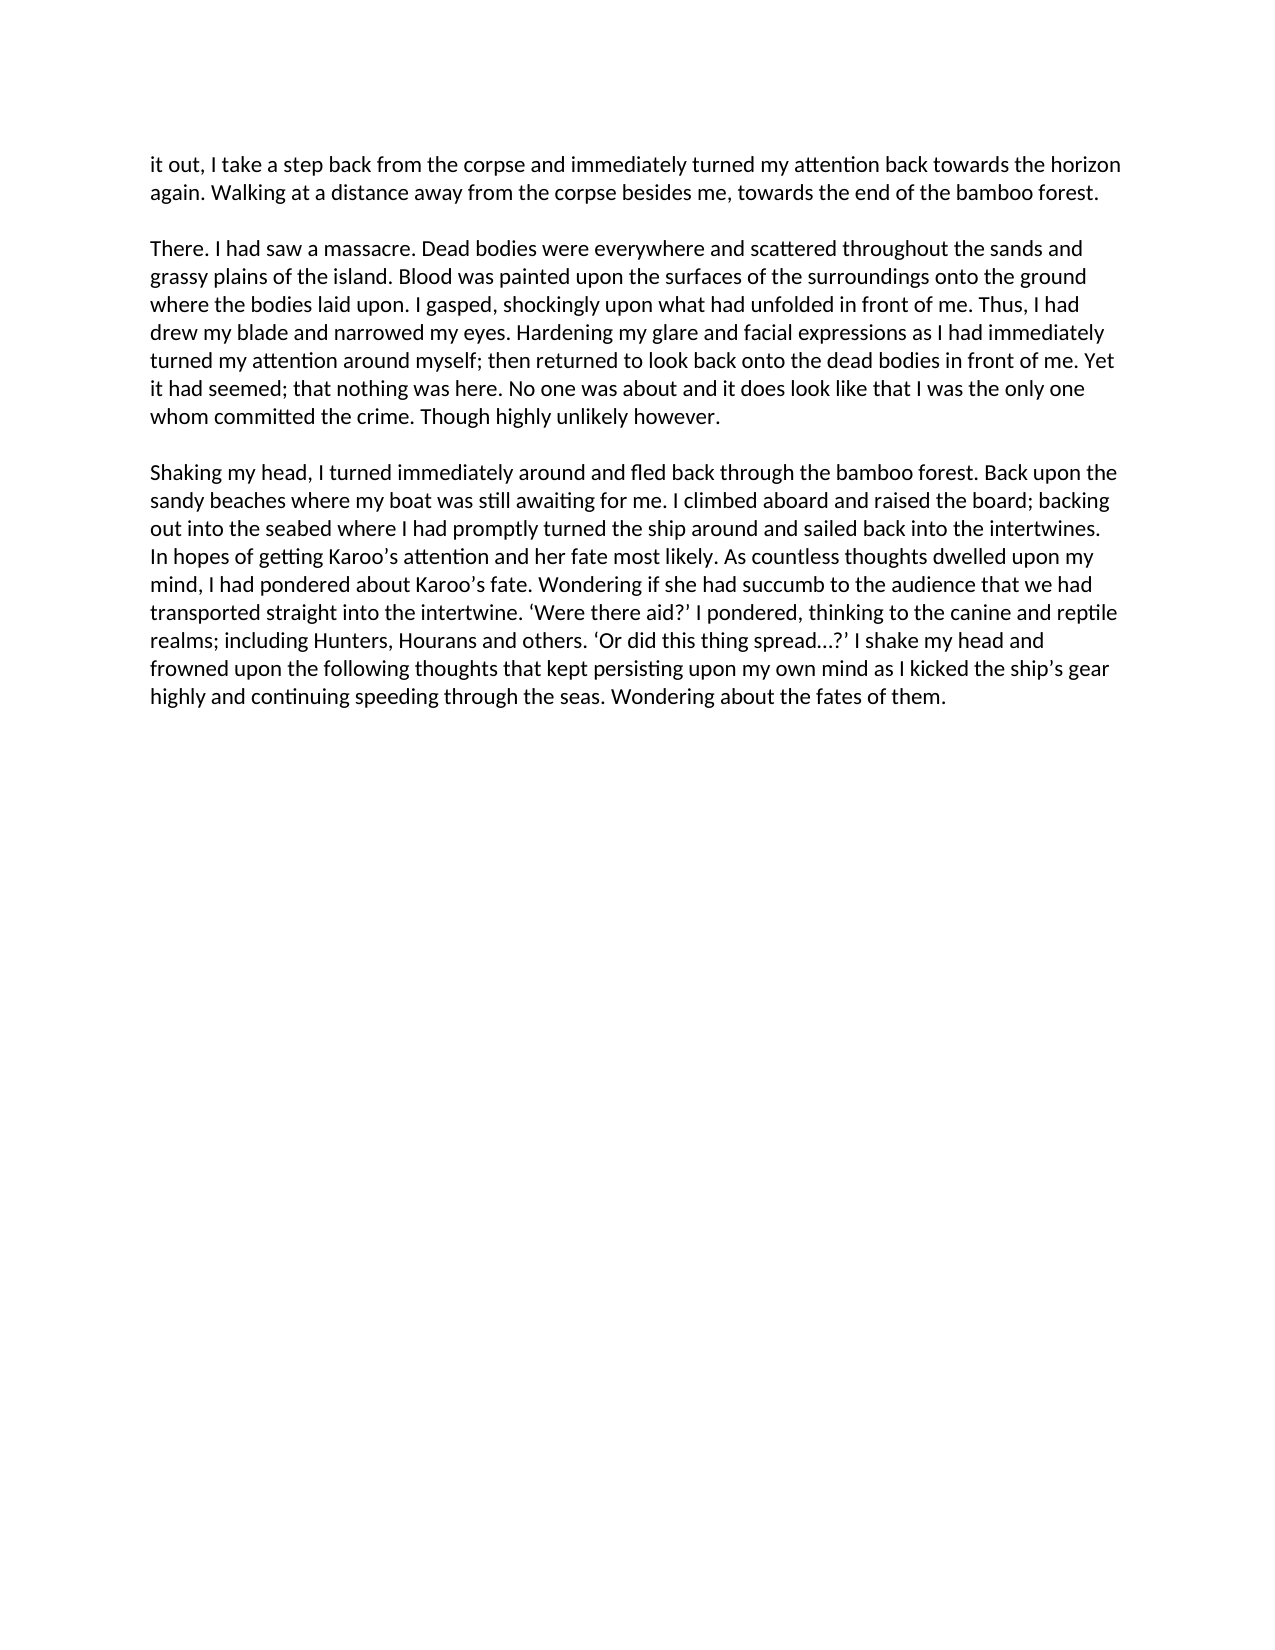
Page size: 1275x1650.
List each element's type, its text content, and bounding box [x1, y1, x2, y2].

text There. I had saw a massacre. Dead bodies were everywhere and scattered throughout the sands and grassy plains of the island. Blood was painted upon the surfaces of the surroundings onto the ground where the bodies laid upon. I gasped, shockingly upon what had unfolded in front of me. Thus, I had drew my blade and narrowed my eyes. Hardening my glare and facial expressions as I had immediately turned my attention around myself; then returned to look back onto the dead bodies in front of me. Yet it had seemed; that nothing was here. No one was about and it does look like that I was the only one whom committed the crime. Though highly unlikely however. [150, 234, 1125, 430]
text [150, 150, 1125, 206]
text Shaking my head, I turned immediately around and fled back through the bamboo forest. Back upon the sandy beaches where my boat was still awaiting for me. I climbed aboard and raised the board; backing out into the seabed where I had promptly turned the ship around and sailed back into the intertwines. In hopes of getting Karoo’s attention and her fate most likely. As countless thoughts dwelled upon my mind, I had pondered about Karoo’s fate. Wondering if she had succumb to the audience that we had transported straight into the intertwine. ‘Were there aid?’ I pondered, thinking to the canine and reptile realms; including Hunters, Hourans and others. ‘Or did this thing spread…?’ I shake my head and frowned upon the following thoughts that kept persisting upon my own mind as I kicked the ship’s gear highly and continuing speeding through the seas. Wondering about the fates of them. [150, 458, 1125, 710]
